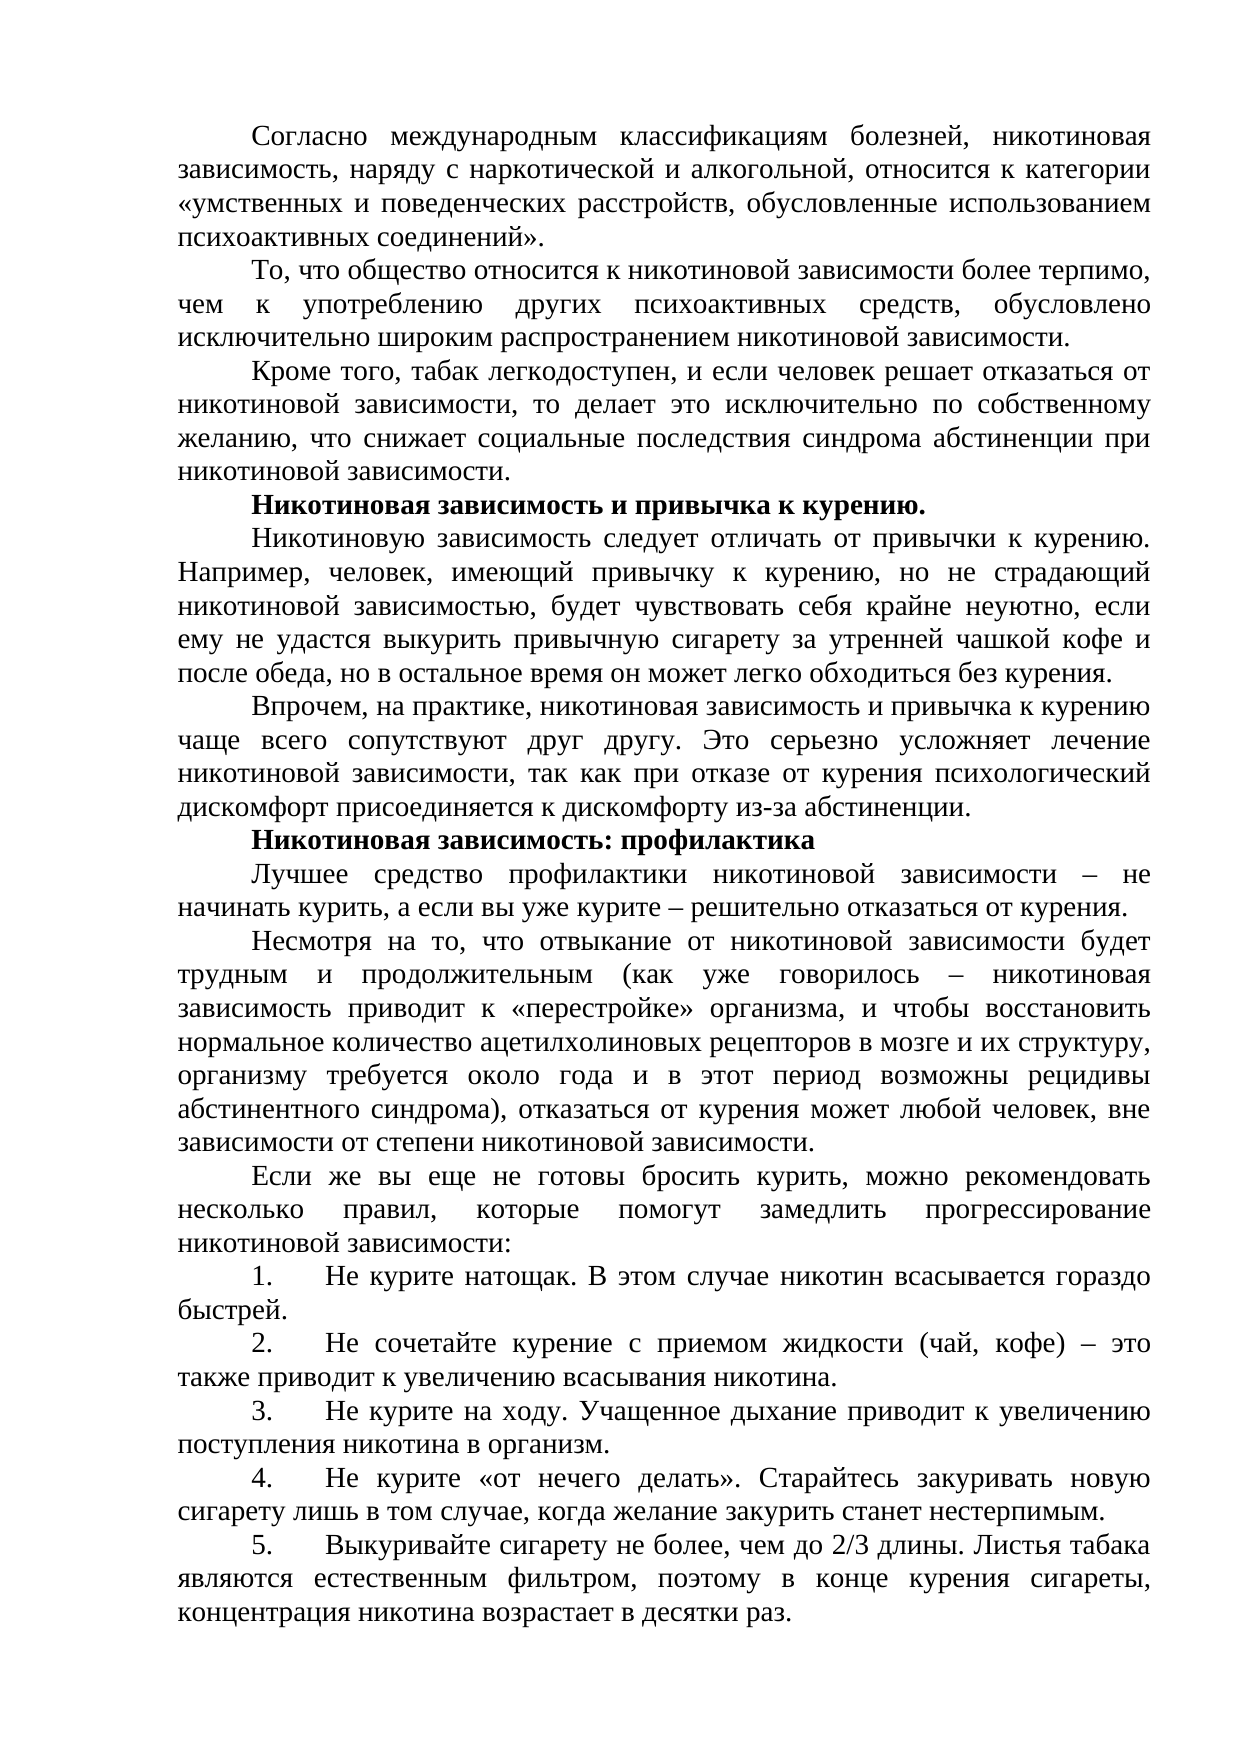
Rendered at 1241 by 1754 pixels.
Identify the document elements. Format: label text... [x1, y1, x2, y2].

text Если же вы еще не готовы бросить курить, можно рекомендовать несколько правил, которые помогут замедлить прогрессирование никотиновой зависимости: [177, 1158, 1152, 1258]
text Никотиновая зависимость и привычка к курению. [177, 487, 1152, 521]
list Не сочетайте курение с приемом жидкости (чай, кофе) – это также приводит к увеличению всасывания никотина. [177, 1326, 1152, 1393]
text Несмотря на то, что отвыкание от никотиновой зависимости будет трудным и продолжительным (как уже говорилось – никотиновая зависимость приводит к «перестройке» организма, и чтобы восстановить нормальное количество ацетилхолиновых рецепторов в мозге и их структуру, организму требуется около года и в этот период возможны рецидивы абстинентного синдрома), отказаться от курения может любой человек, вне зависимости от степени никотиновой зависимости. [177, 923, 1152, 1158]
text Никотиновую зависимость следует отличать от привычки к курению. Например, человек, имеющий привычку к курению, но не страдающий никотиновой зависимостью, будет чувствовать себя крайне неуютно, если ему не удастся выкурить привычную сигарету за утренней чашкой кофе и после обеда, но в остальное время он может легко обходиться без курения. [177, 521, 1152, 688]
list Не курите «от нечего делать». Старайтесь закуривать новую сигарету лишь в том случае, когда желание закурить станет нестерпимым. [177, 1460, 1152, 1527]
list Выкуривайте сигарету не более, чем до 2/3 длины. Листья табака являются естественным фильтром, поэтому в конце курения сигареты, концентрация никотина возрастает в десятки раз. [177, 1527, 1152, 1627]
text Никотиновая зависимость: профилактика [177, 822, 1152, 856]
text Кроме того, табак легкодоступен, и если человек решает отказаться от никотиновой зависимости, то делает это исключительно по собственному желанию, что снижает социальные последствия синдрома абстиненции при никотиновой зависимости. [177, 353, 1152, 487]
text Согласно международным классификациям болезней, никотиновая зависимость, наряду с наркотической и алкогольной, относится к категории «умственных и поведенческих расстройств, обусловленные использованием психоактивных соединений». [177, 118, 1152, 252]
list Не курите натощак. В этом случае никотин всасывается гораздо быстрей. [177, 1258, 1152, 1326]
text Лучшее средство профилактики никотиновой зависимости – не начинать курить, а если вы уже курите – решительно отказаться от курения. [177, 856, 1152, 923]
text То, что общество относится к никотиновой зависимости более терпимо, чем к употреблению других психоактивных средств, обусловлено исключительно широким распространением никотиновой зависимости. [177, 252, 1152, 353]
text Впрочем, на практике, никотиновая зависимость и привычка к курению чаще всего сопутствуют друг другу. Это серьезно усложняет лечение никотиновой зависимости, так как при отказе от курения психологический дискомфорт присоединяется к дискомфорту из-за абстиненции. [177, 688, 1152, 822]
list Не курите на ходу. Учащенное дыхание приводит к увеличению поступления никотина в организм. [177, 1393, 1152, 1460]
